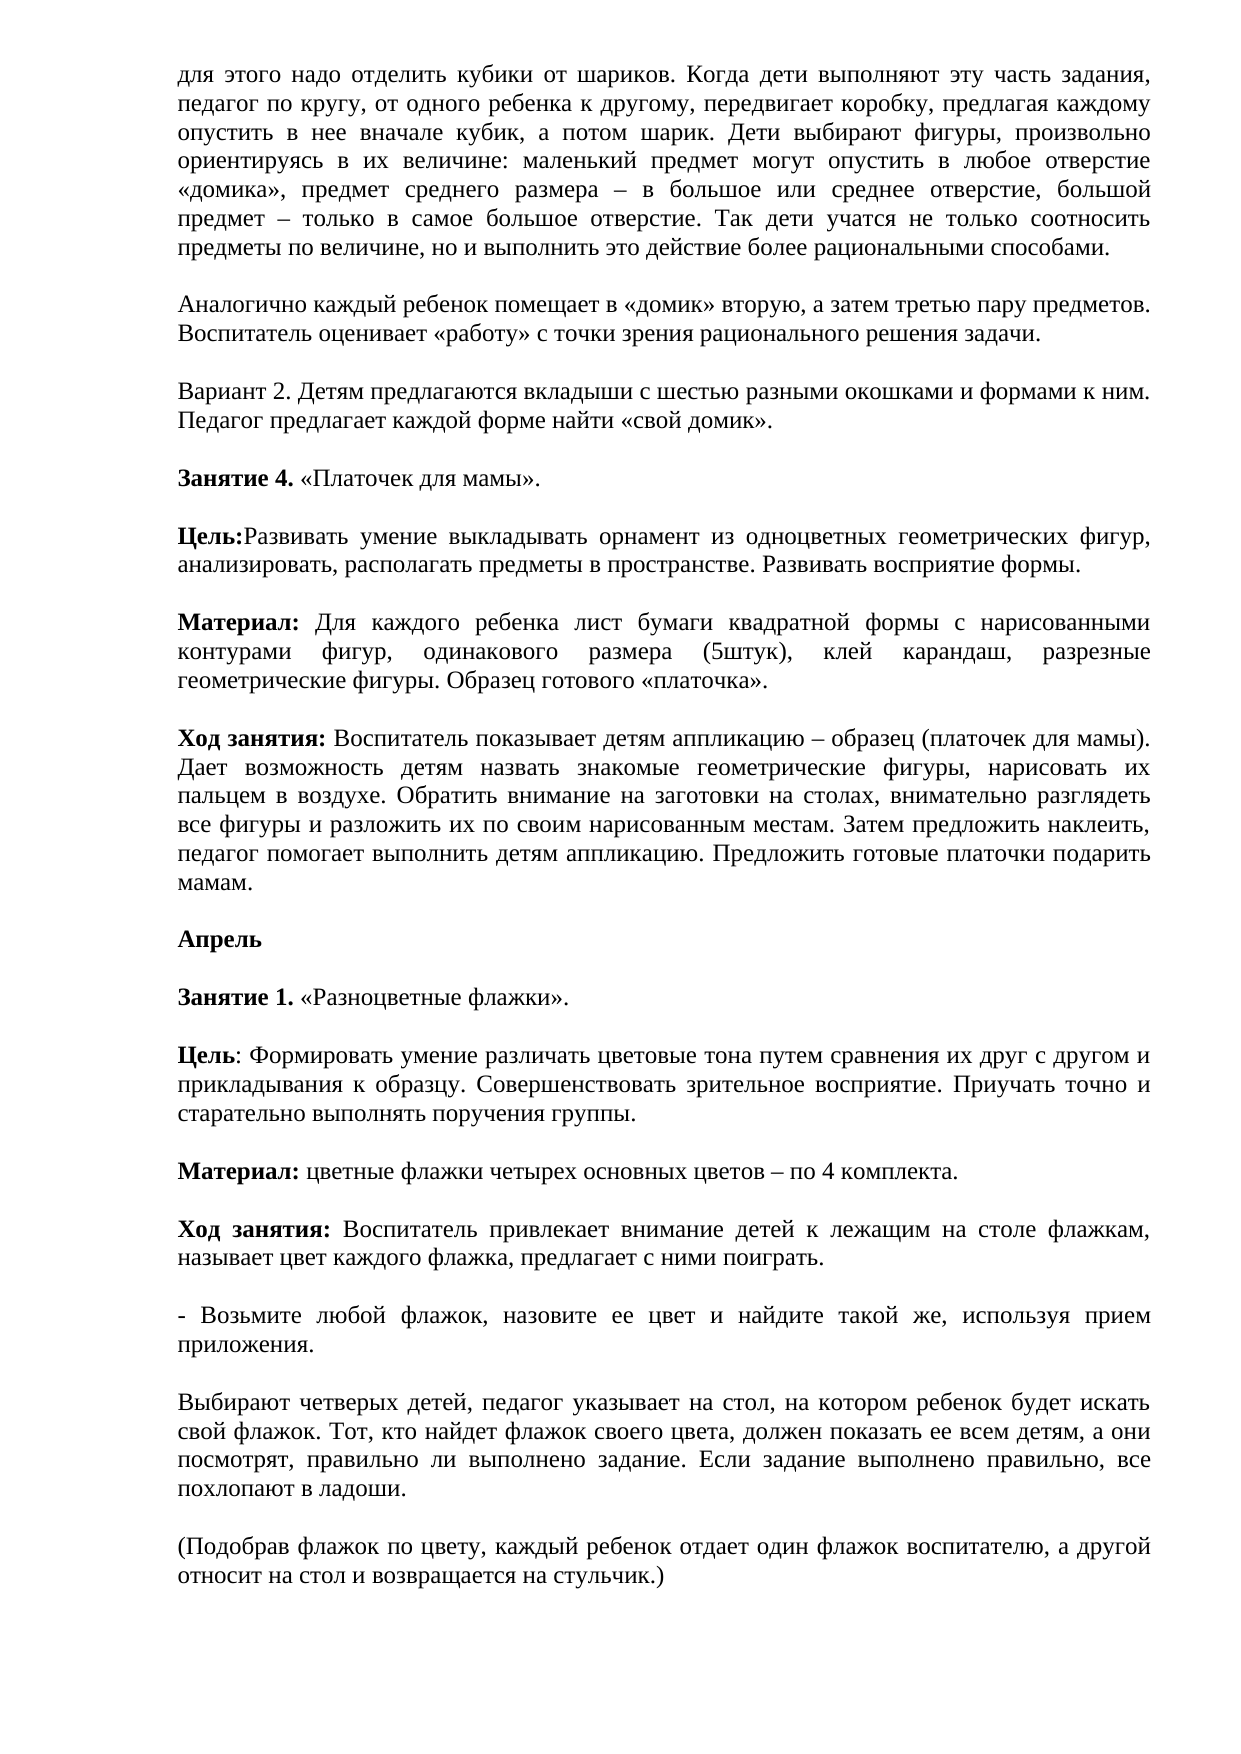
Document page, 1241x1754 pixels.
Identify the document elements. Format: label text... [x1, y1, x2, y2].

text (Подобрав флажок по цвету, каждый ребенок отдает один флажок воспитателю, а другой относит на стол и возвращается на стульчик.) [177, 1531, 1152, 1589]
text - Возьмите любой флажок, назовите ее цвет и найдите такой же, используя прием приложения. [177, 1300, 1152, 1358]
text Занятие 4. «Платочек для мамы». [177, 463, 1152, 492]
text Аналогично каждый ребенок помещает в «домик» вторую, а затем третью пару предметов. Воспитатель оценивает «работу» с точки зрения рационального решения задачи. [177, 289, 1152, 347]
text Ход занятия: Воспитатель показывает детям аппликацию – образец (платочек для мамы). Дает возможность детям назвать знакомые геометрические фигуры, нарисовать их пальцем в воздухе. Обратить внимание на заготовки на столах, внимательно разглядеть все фигуры и разложить их по своим нарисованным местам. Затем предложить наклеить, педагог помогает выполнить детям аппликацию. Предложить готовые платочки подарить мамам. [177, 723, 1152, 895]
text Занятие 1. «Разноцветные флажки». [177, 982, 1152, 1011]
text Выбирают четверых детей, педагог указывает на стол, на котором ребенок будет искать свой флажок. Тот, кто найдет флажок своего цвета, должен показать ее всем детям, а они посмотрят, правильно ли выполнено задание. Если задание выполнено правильно, все похлопают в ладоши. [177, 1387, 1152, 1502]
text Вариант 2. Детям предлагаются вкладыши с шестью разными окошками и формами к ним. Педагог предлагает каждой форме найти «свой домик». [177, 376, 1152, 434]
text Цель:Развивать умение выкладывать орнамент из одноцветных геометрических фигур, анализировать, располагать предметы в пространстве. Развивать восприятие формы. [177, 521, 1152, 578]
text Ход занятия: Воспитатель привлекает внимание детей к лежащим на столе флажкам, называет цвет каждого флажка, предлагает с ними поиграть. [177, 1214, 1152, 1271]
text Цель: Формировать умение различать цветовые тона путем сравнения их друг с другом и прикладывания к образцу. Совершенствовать зрительное восприятие. Приучать точно и старательно выполнять поручения группы. [177, 1040, 1152, 1127]
text Апрель [177, 924, 1152, 953]
text Материал: Для каждого ребенка лист бумаги квадратной формы с нарисованными контурами фигур, одинакового размера (5штук), клей карандаш, разрезные геометрические фигуры. Образец готового «платочка». [177, 607, 1152, 694]
text Материал: цветные флажки четырех основных цветов – по 4 комплекта. [177, 1156, 1152, 1184]
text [177, 59, 1152, 260]
